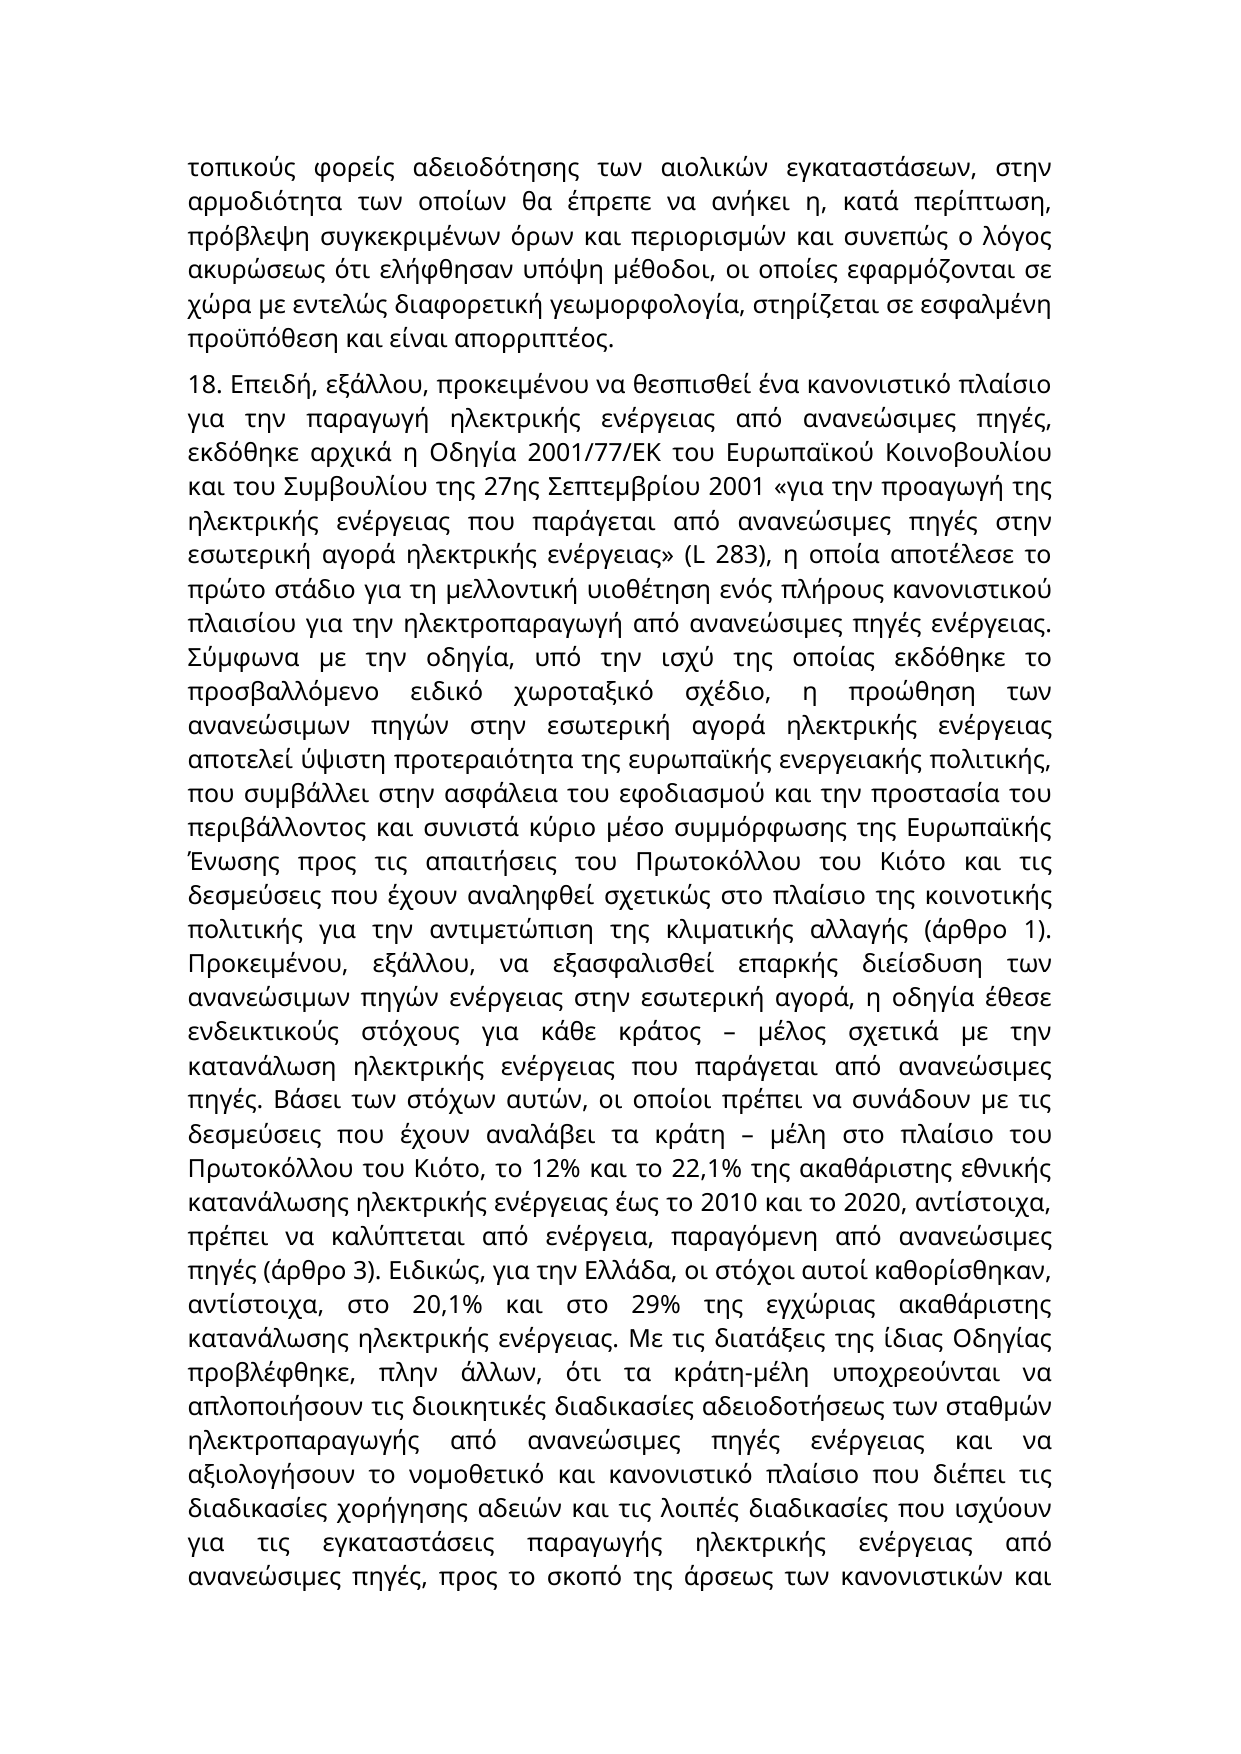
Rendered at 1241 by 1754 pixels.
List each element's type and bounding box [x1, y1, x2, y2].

text [187, 367, 1053, 1593]
text [187, 150, 1053, 354]
